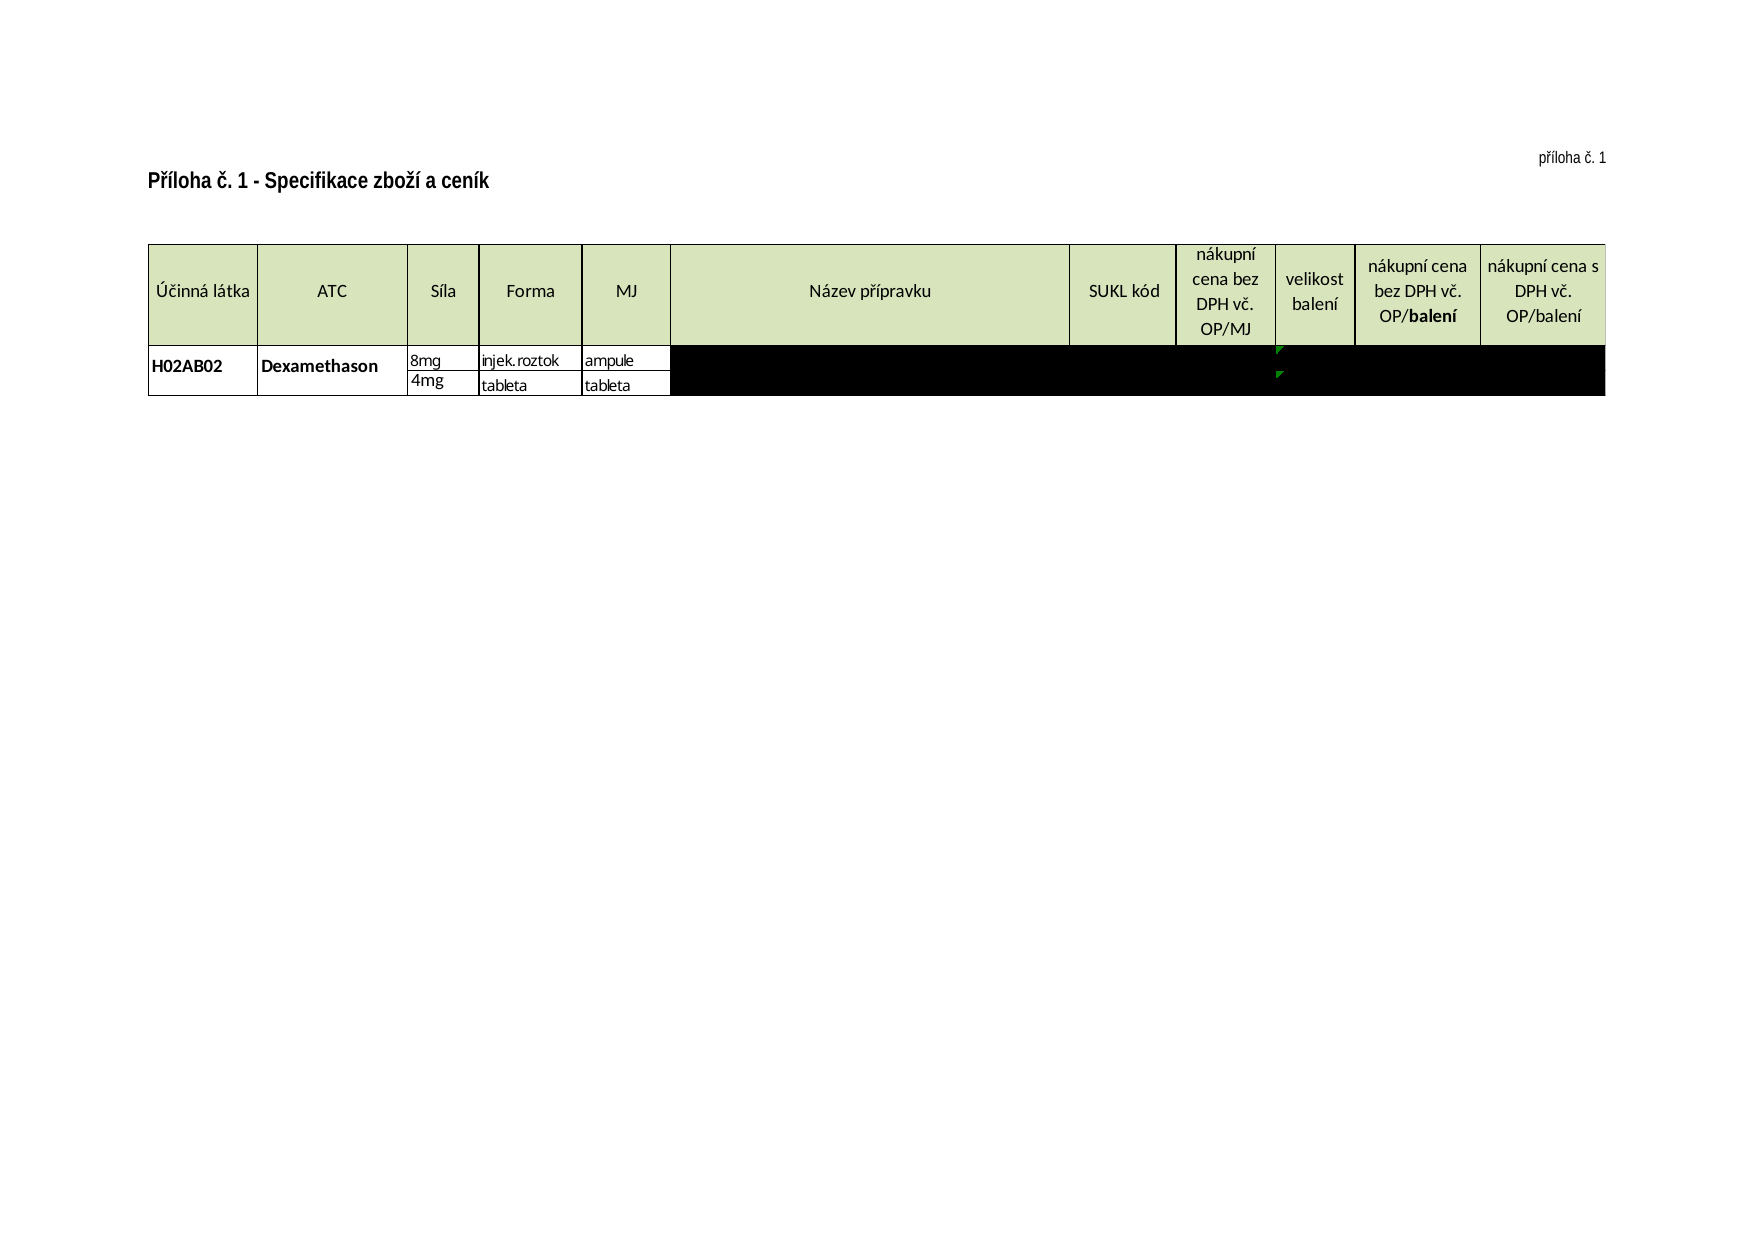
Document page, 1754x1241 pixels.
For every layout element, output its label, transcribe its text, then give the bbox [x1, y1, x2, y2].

text Příloha č. 1 - Specifikace zboží a ceník [148, 167, 1606, 193]
text příloha č. 1 [148, 148, 1606, 167]
